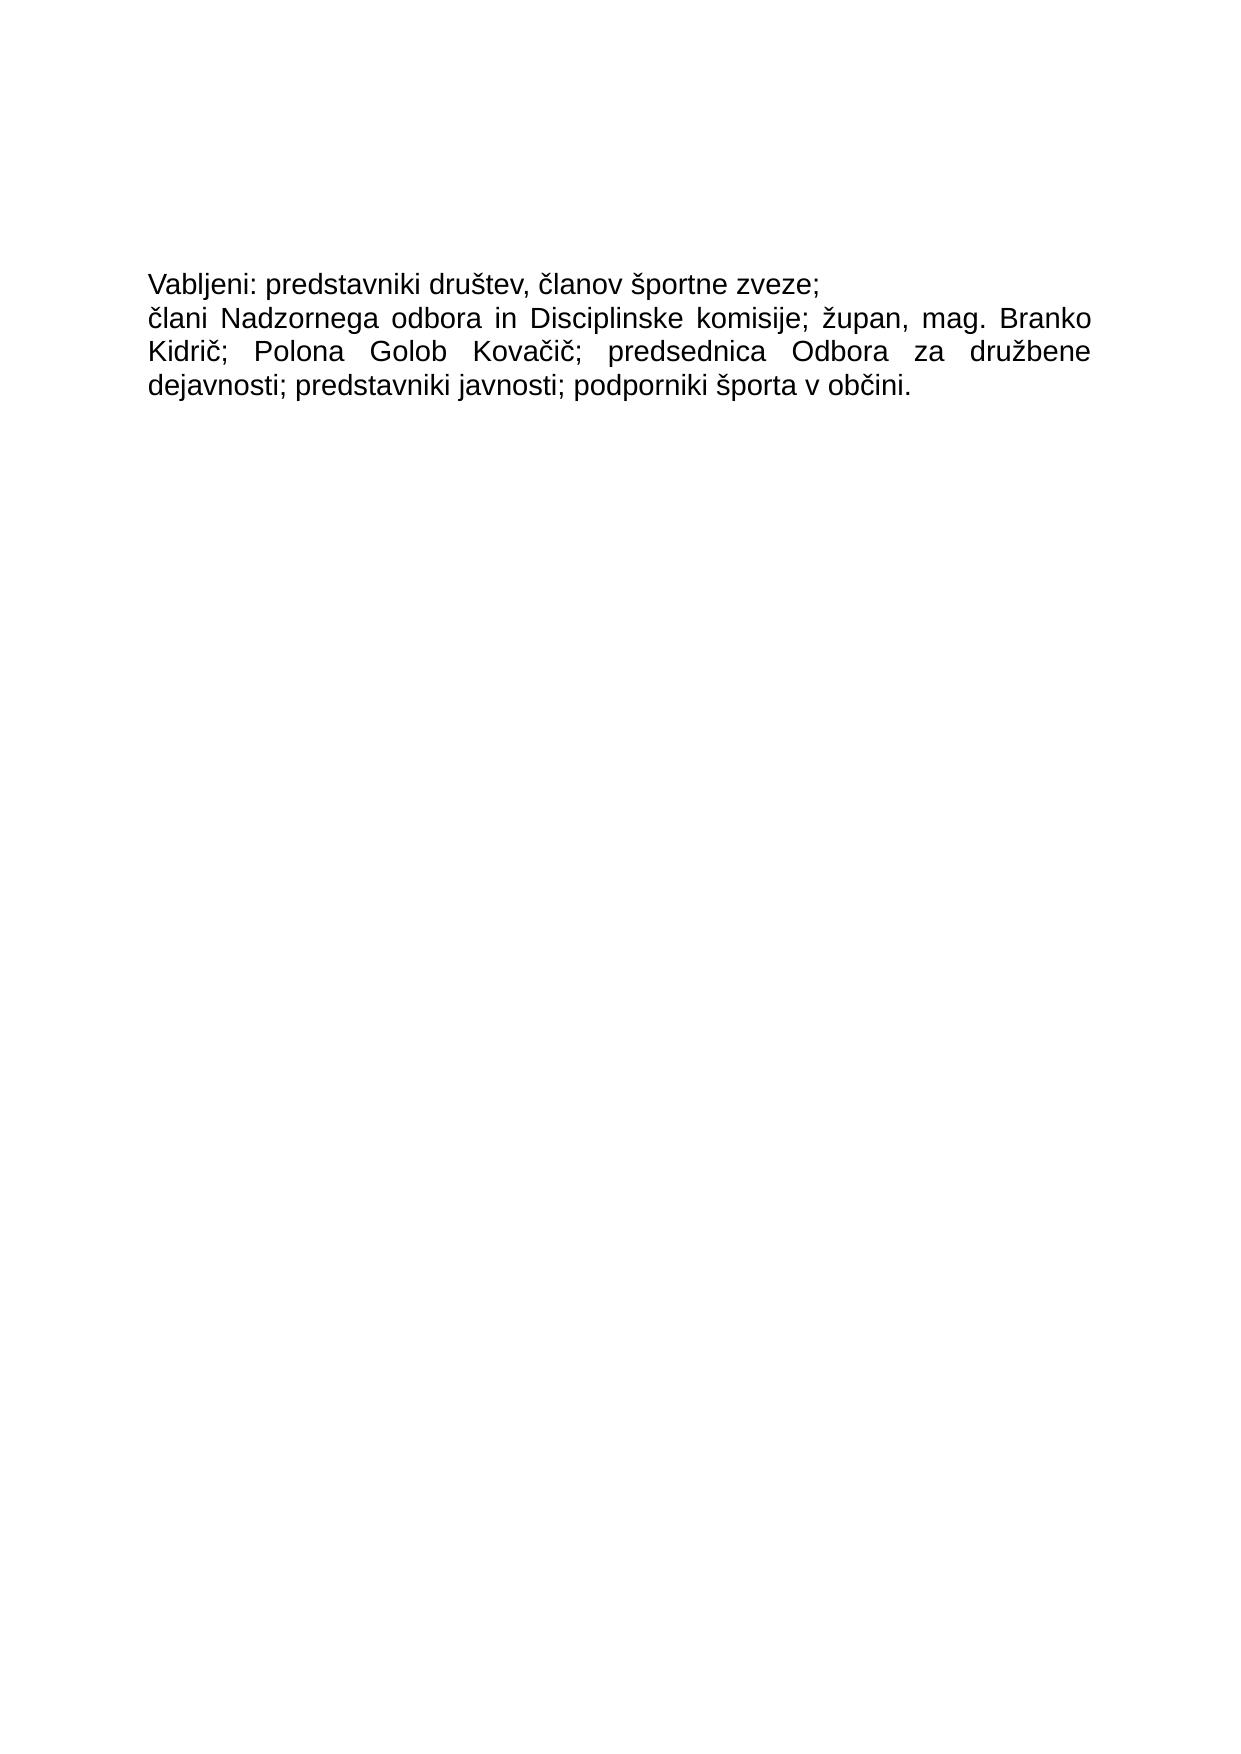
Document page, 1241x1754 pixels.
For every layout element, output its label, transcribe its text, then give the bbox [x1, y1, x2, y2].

text člani Nadzornega odbora in Disciplinske komisije; župan, mag. Branko Kidrič; Polona Golob Kovačič; predsednica Odbora za družbene dejavnosti; predstavniki javnosti; podporniki športa v občini. [148, 301, 1093, 402]
text Vabljeni: predstavniki društev, članov športne zveze; [148, 267, 1093, 301]
